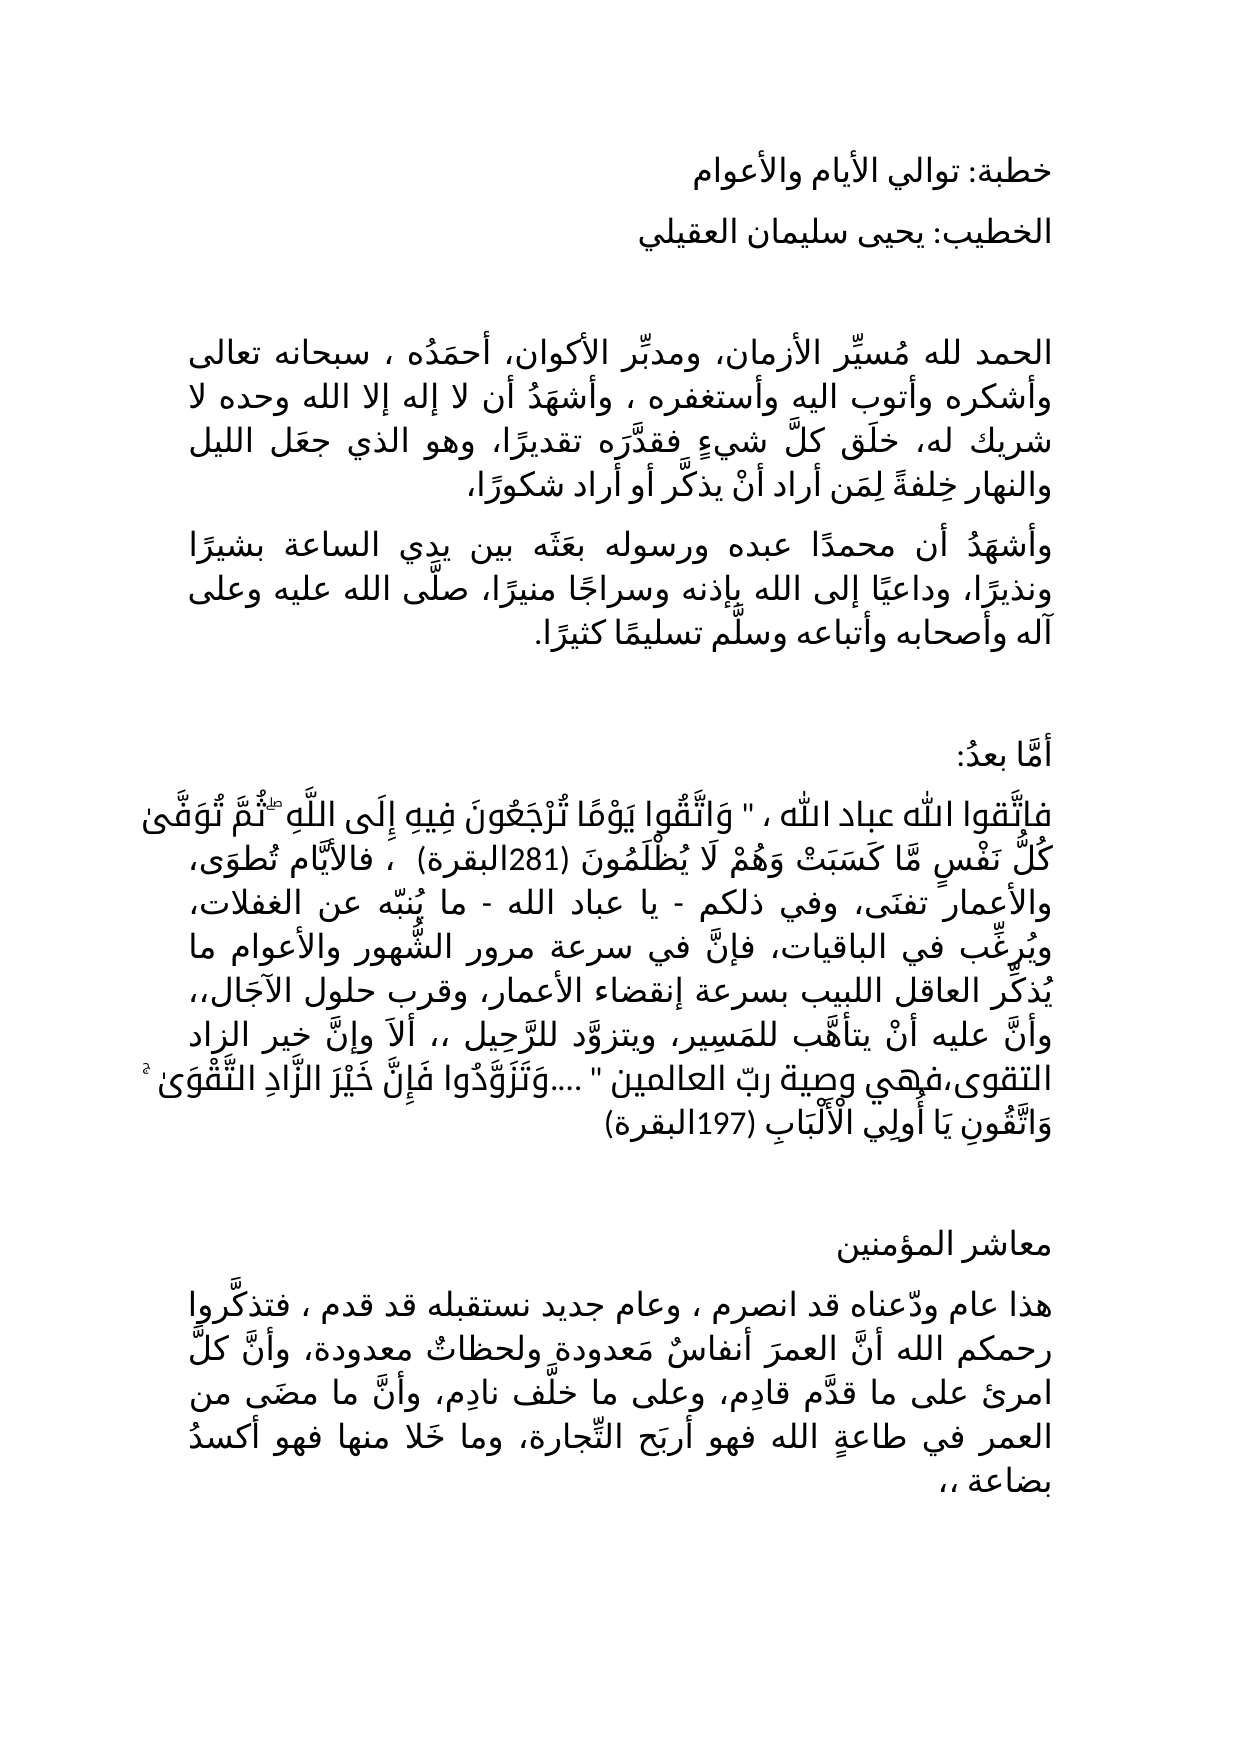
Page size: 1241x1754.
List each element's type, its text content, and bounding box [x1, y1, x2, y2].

text الخطيب: يحيى سليمان العقيلي [187, 211, 1053, 251]
text فاتَّقوا الله عباد الله ، " وَاتَّقُوا يَوْمًا تُرْجَعُونَ فِيهِ إِلَى اللَّهِ ۖ ثُمَّ تُوَفَّىٰ كُلُّ نَفْسٍ مَّا كَسَبَتْ وَهُمْ لَا يُظْلَمُونَ (281البقرة) ، فالأيَّام تُطوَى، والأعمار تفنَى، وفي ذلكم - يا عباد الله - ما يُنبّه عن الغفلات، ويُرغِّب في الباقيات، فإنَّ في سرعة مرور الشُّهور والأعوام ما يُذكِّر العاقل اللبيب بسرعة إنقضاء الأعمار، وقرب حلول الآجَال،، وأنَّ عليه أنْ يتأهَّب للمَسِير، ويتزوَّد للرَّحِيل ،، ألاَ وإنَّ خير الزاد التقوى،فهي وصية ربّ العالمين " ….وَتَزَوَّدُوا فَإِنَّ خَيْرَ الزَّادِ التَّقْوَىٰ ۚ وَاتَّقُونِ يَا أُولِي الْأَلْبَابِ (197البقرة) [187, 794, 1053, 1143]
text معاشر المؤمنين [187, 1223, 1053, 1264]
text هذا عام ودّعناه قد انصرم ، وعام جديد نستقبله قد قدم ، فتذكَّروا رحمكم الله أنَّ العمرَ أنفاسٌ مَعدودة ولحظاتٌ معدودة، وأنَّ كلَّ امرئ على ما قدَّم قادِم، وعلى ما خلَّف نادِم، وأنَّ ما مضَى من العمر في طاعةٍ الله فهو أربَح التِّجارة، وما خَلا منها فهو أكسدُ بضاعة ،، [187, 1284, 1053, 1500]
text أمَّا بعدُ: [187, 733, 1053, 774]
text الحمد لله مُسيِّر الأزمان، ومدبِّر الأكوان، أحمَدُه ، سبحانه تعالى وأشكره وأتوب اليه وأستغفره ، وأشهَدُ أن لا إله إلا الله وحده لا شريك له، خلَق كلَّ شيءٍ فقدَّرَه تقديرًا، وهو الذي جعَل الليل والنهار خِلفةً لِمَن أراد أنْ يذكَّر أو أراد شكورًا، [187, 332, 1053, 504]
text وأشهَدُ أن محمدًا عبده ورسوله بعَثَه بين يدي الساعة بشيرًا ونذيرًا، وداعيًا إلى الله بإذنه وسراجًا منيرًا، صلَّى الله عليه وعلى آله وأصحابه وأتباعه وسلَّم تسليمًا كثيرًا. [187, 524, 1053, 653]
text خطبة: توالي الأيام والأعوام [187, 150, 1053, 191]
